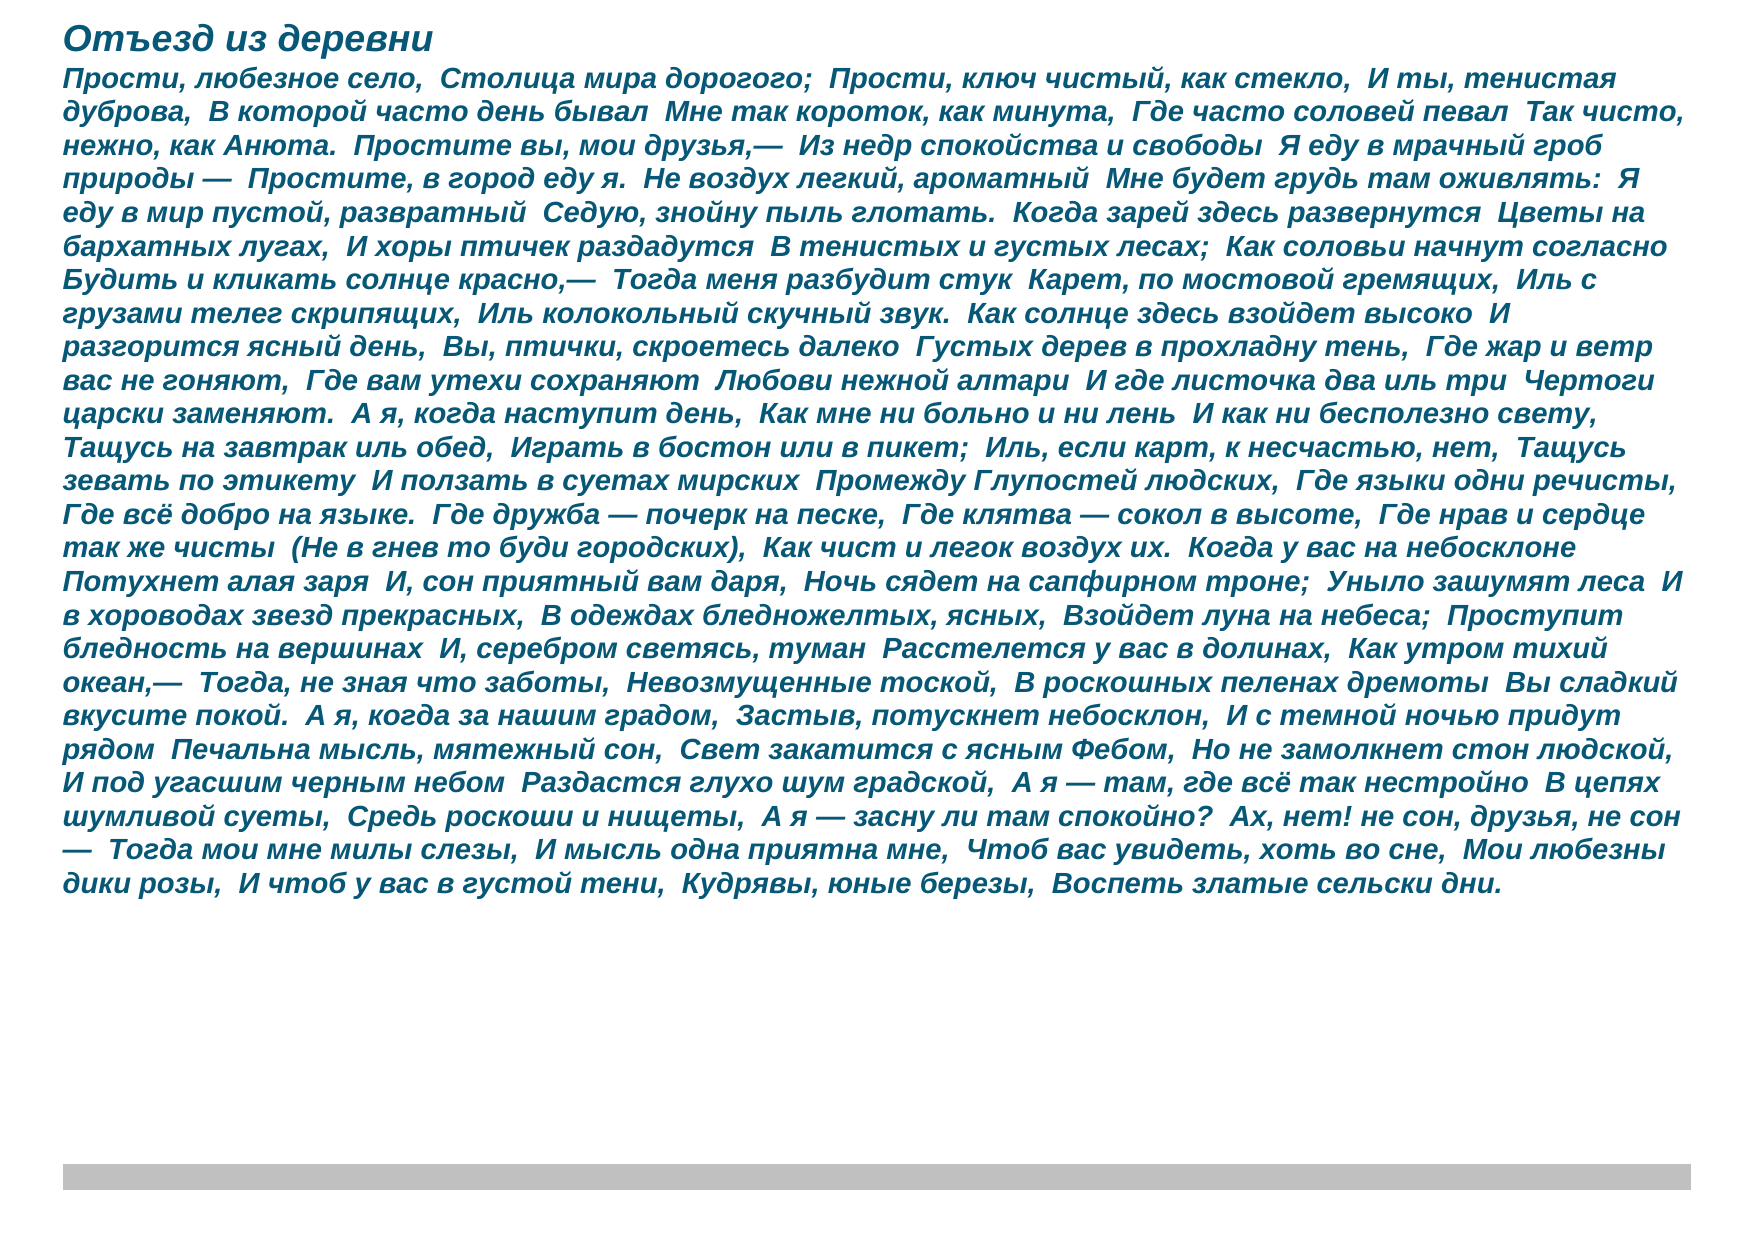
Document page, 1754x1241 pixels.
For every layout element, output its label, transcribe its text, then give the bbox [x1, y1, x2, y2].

subtitle Отъезд из деревни [62, 17, 1691, 60]
text Прости, любезное село, [62, 61, 1691, 899]
